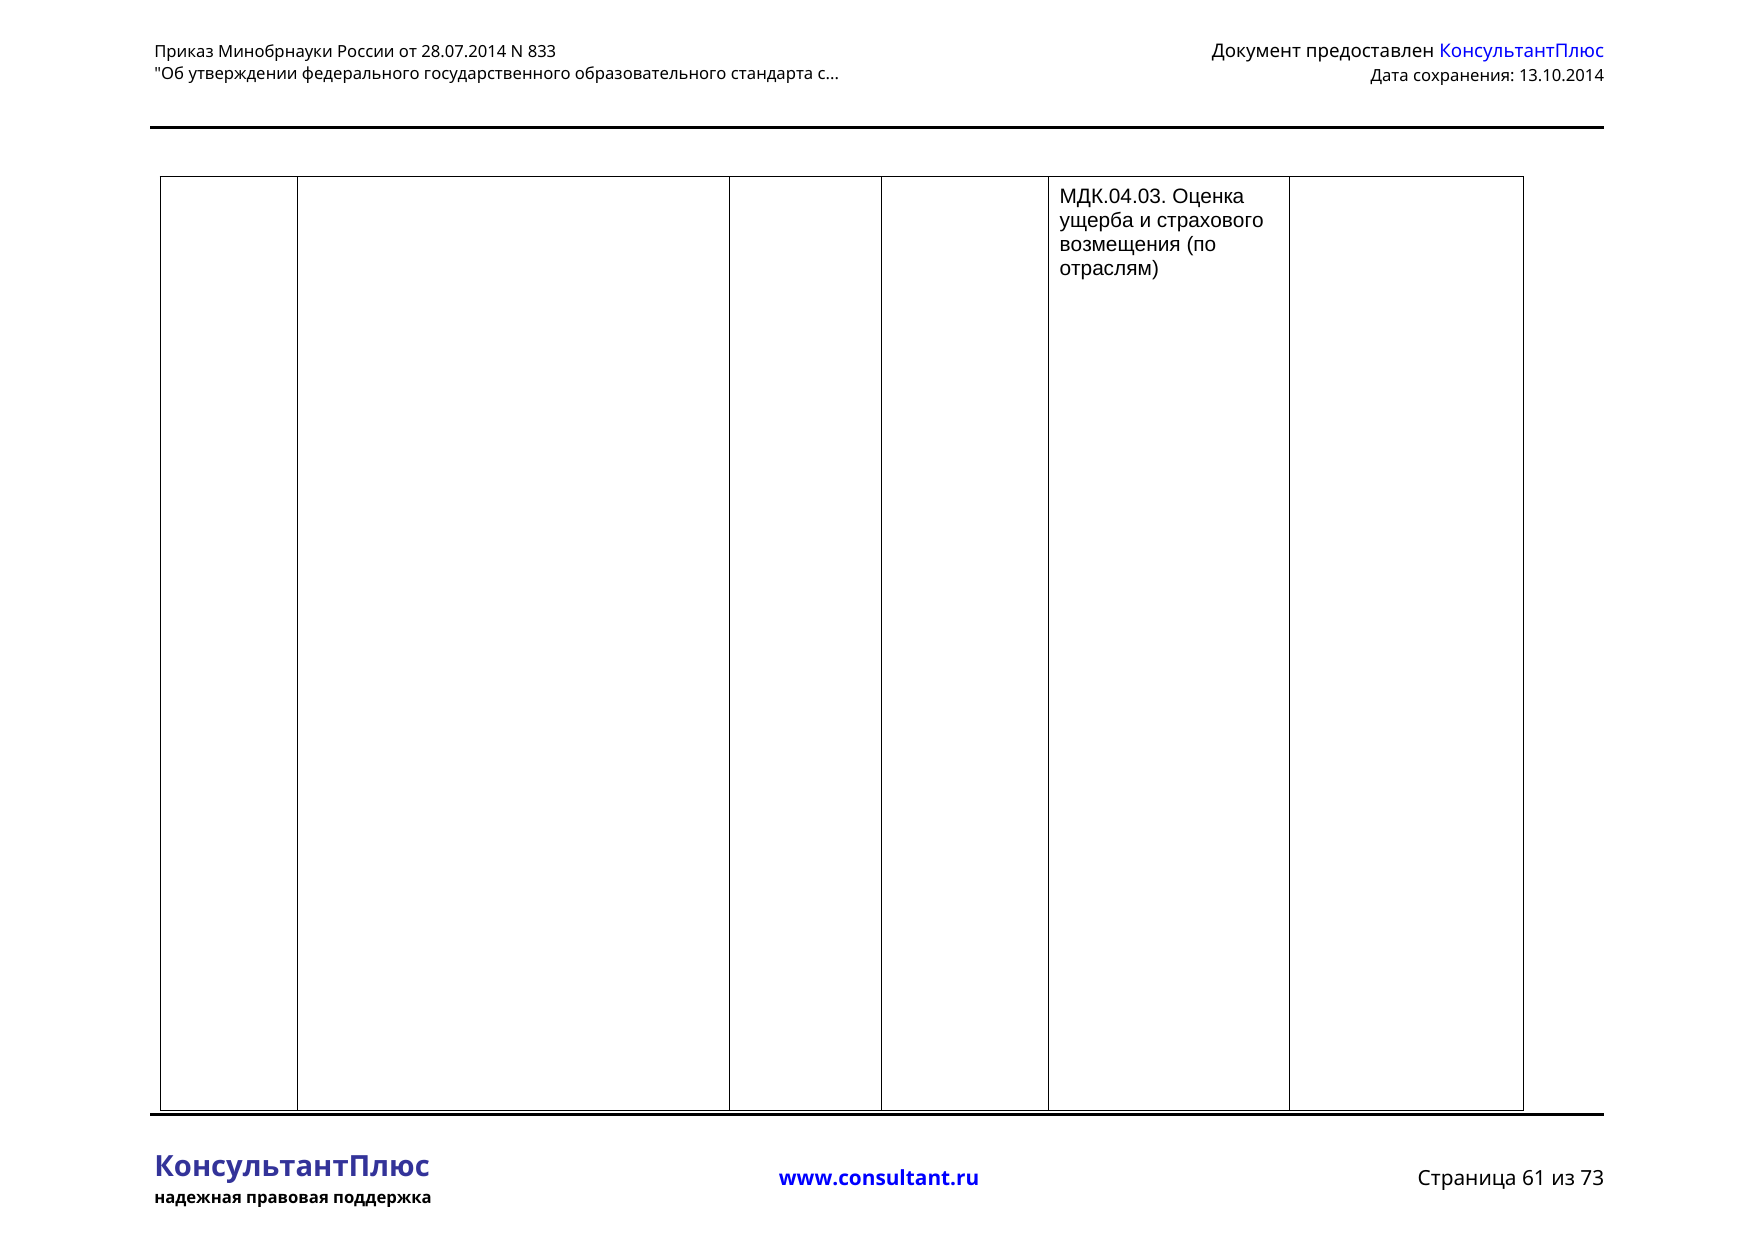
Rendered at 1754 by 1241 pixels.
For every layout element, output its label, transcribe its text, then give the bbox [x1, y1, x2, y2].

table_cell МДК.04.03. Оценка ущерба и страхового возмещения (по отраслям) [1049, 177, 1289, 1110]
